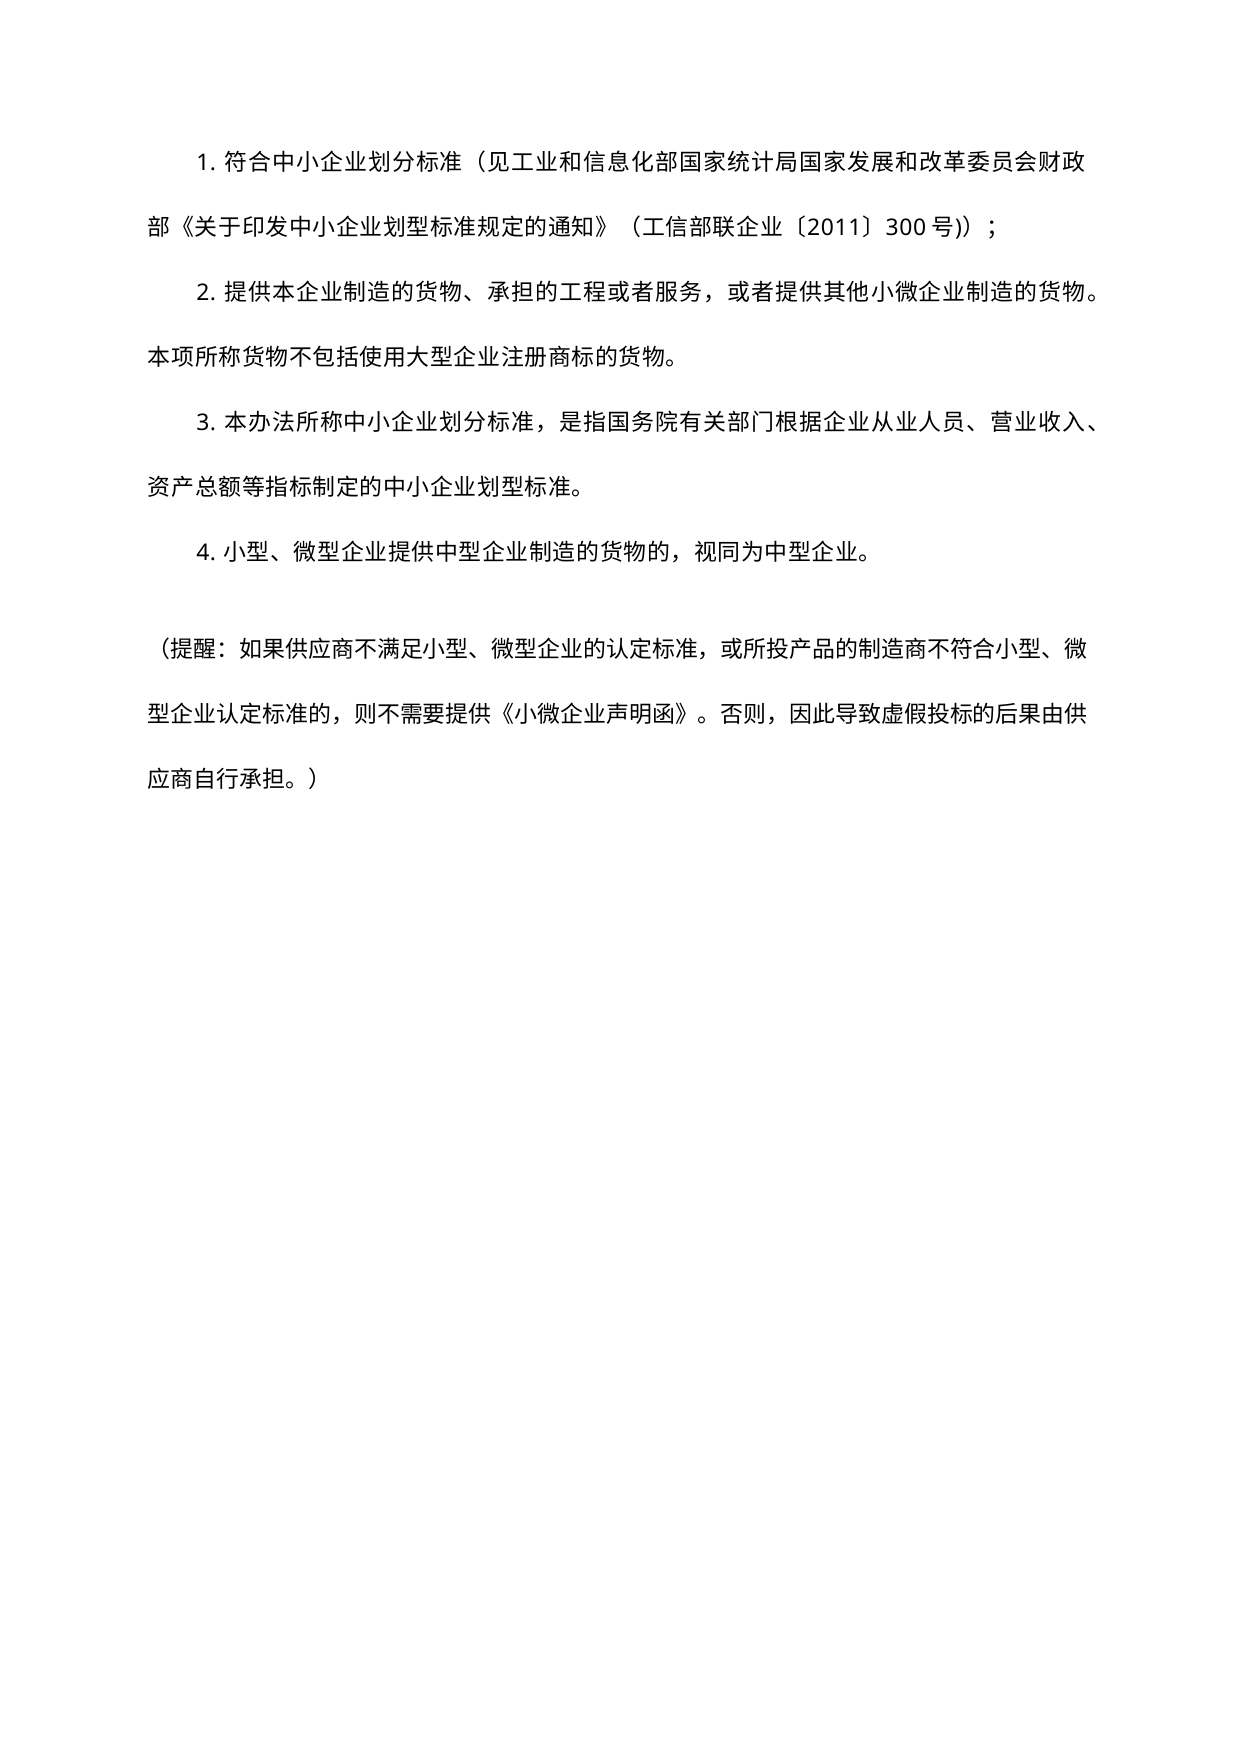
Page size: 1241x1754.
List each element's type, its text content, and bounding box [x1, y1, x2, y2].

text 1. 符合中小企业划分标准（见工业和信息化部国家统计局国家发展和改革委员会财政部《关于印发中小企业划型标准规定的通知》（工信部联企业〔2011〕300号)）； [148, 128, 1087, 258]
text （提醒：如果供应商不满足小型、微型企业的认定标准，或所投产品的制造商不符合小型、微型企业认定标准的，则不需要提供《小微企业声明函》。否则，因此导致虚假投标的后果由供应商自行承担。） [148, 615, 1087, 810]
text 3. 本办法所称中小企业划分标准，是指国务院有关部门根据企业从业人员、营业收入、资产总额等指标制定的中小企业划型标准。 [148, 388, 1087, 518]
text 4. 小型、微型企业提供中型企业制造的货物的，视同为中型企业。 [148, 518, 1087, 583]
text 2. 提供本企业制造的货物、承担的工程或者服务，或者提供其他小微企业制造的货物。本项所称货物不包括使用大型企业注册商标的货物。 [148, 258, 1087, 388]
